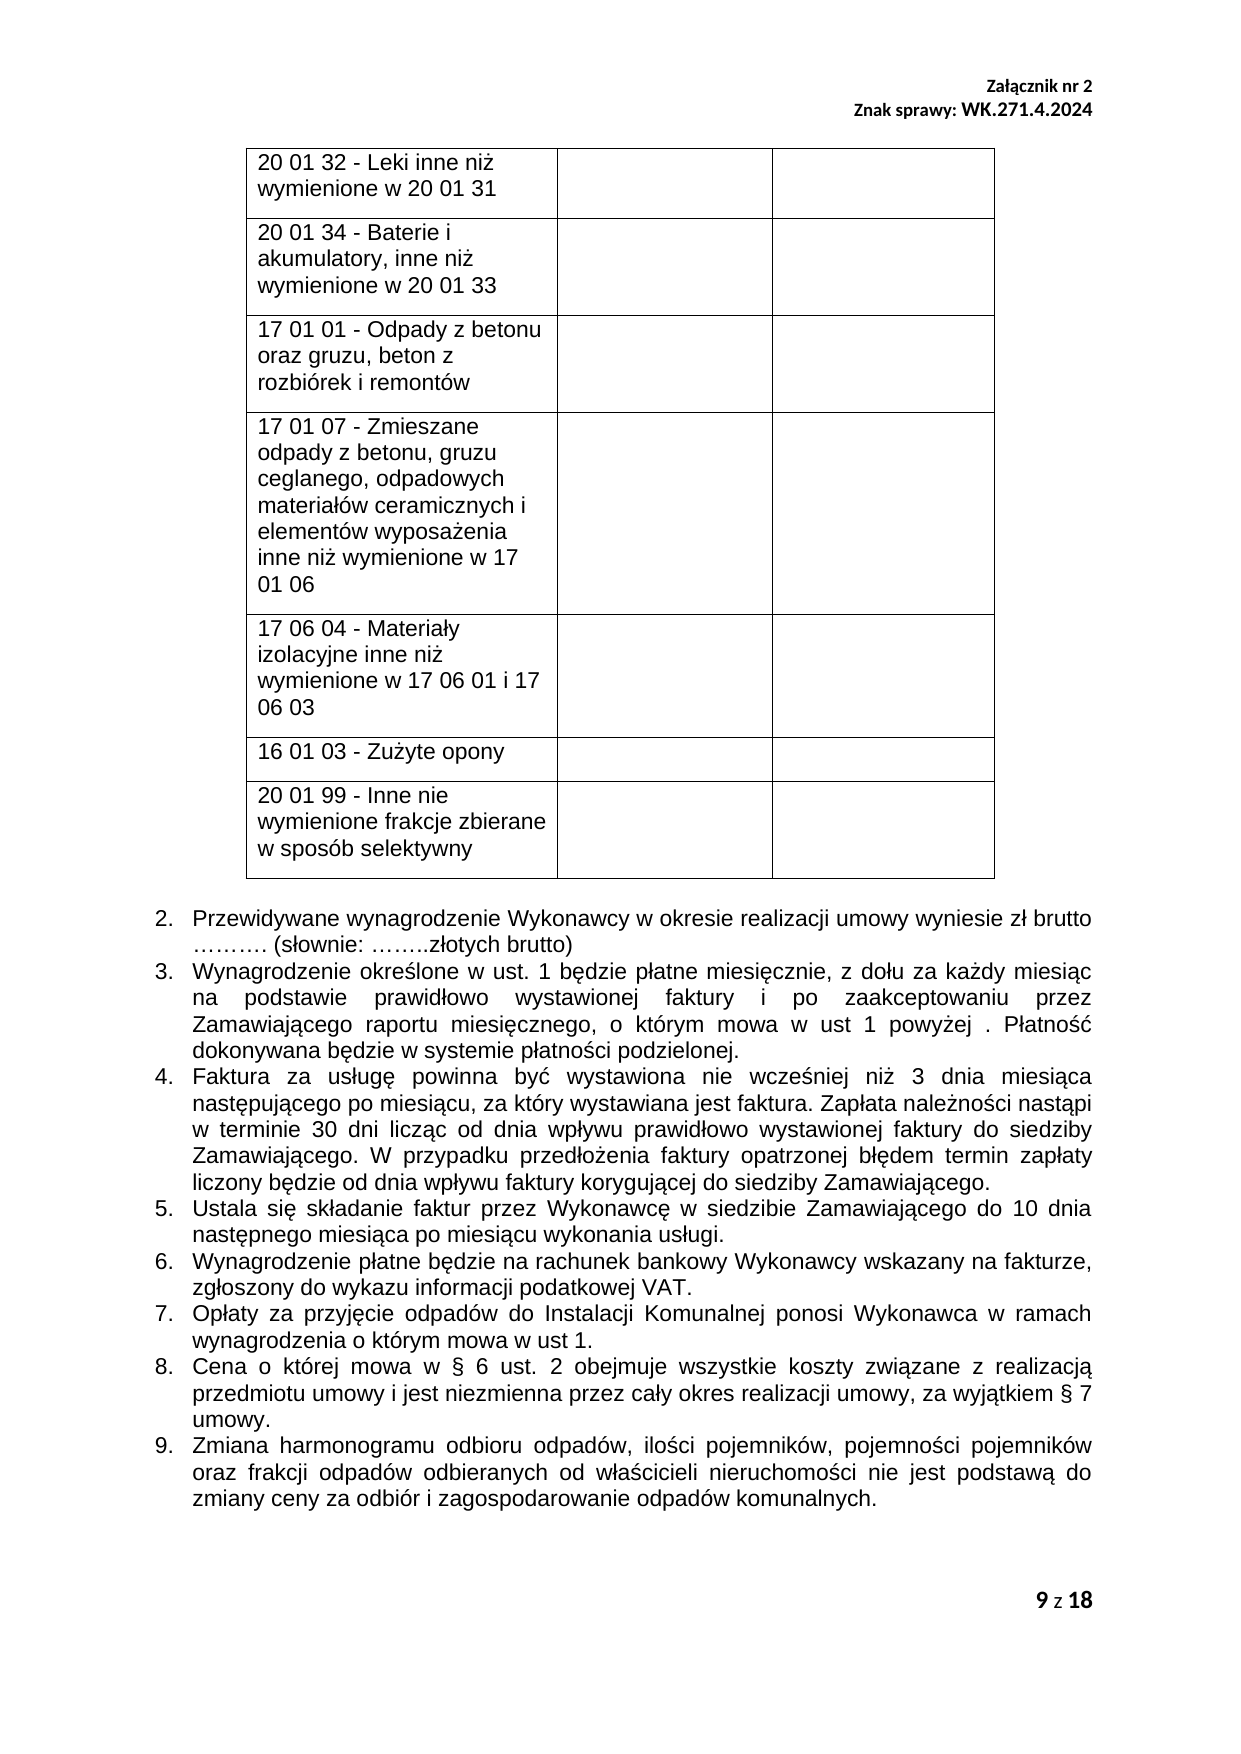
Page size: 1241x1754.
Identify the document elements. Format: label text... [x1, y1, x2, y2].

list Wynagrodzenie określone w ust. 1 będzie płatne miesięcznie, z dołu za każdy miesiąc na podstawie prawidłowo wystawionej faktury i po zaakceptowaniu przez Zamawiającego raportu miesięcznego, o którym mowa w ust 1 powyżej . Płatność dokonywana będzie w systemie płatności podzielonej. [154, 958, 1093, 1063]
table_cell [773, 782, 994, 878]
table_cell [773, 413, 994, 614]
table_cell [773, 149, 994, 218]
table_cell [773, 738, 994, 781]
list Zmiana harmonogramu odbioru odpadów, ilości pojemników, pojemności pojemników oraz frakcji odpadów odbieranych od właścicieli nieruchomości nie jest podstawą do zmiany ceny za odbiór i zagospodarowanie odpadów komunalnych. [154, 1432, 1093, 1511]
table_cell 20 01 32 - Leki inne niż wymienione w 20 01 31 [247, 149, 557, 218]
table_cell [558, 316, 772, 412]
list Wynagrodzenie płatne będzie na rachunek bankowy Wykonawcy wskazany na fakturze, zgłoszony do wykazu informacji podatkowej VAT. [154, 1248, 1093, 1300]
table_cell 20 01 99 - Inne nie wymienione frakcje zbierane w sposób selektywny [247, 782, 557, 878]
table_cell 17 06 04 - Materiały izolacyjne inne niż wymienione w 17 06 01 i 17 06 03 [247, 615, 557, 737]
list Przewidywane wynagrodzenie Wykonawcy w okresie realizacji umowy wyniesie zł brutto ………. (słownie: ……..złotych brutto) [154, 905, 1093, 958]
list Cena o której mowa w § 6 ust. 2 obejmuje wszystkie koszty związane z realizacją przedmiotu umowy i jest niezmienna przez cały okres realizacji umowy, za wyjątkiem § 7 umowy. [154, 1353, 1093, 1432]
table_cell [558, 738, 772, 781]
list Ustala się składanie faktur przez Wykonawcę w siedzibie Zamawiającego do 10 dnia następnego miesiąca po miesiącu wykonania usługi. [154, 1195, 1093, 1248]
table_cell [558, 615, 772, 737]
list Faktura za usługę powinna być wystawiona nie wcześniej niż 3 dnia miesiąca następującego po miesiącu, za który wystawiana jest faktura. Zapłata należności nastąpi w terminie 30 dni licząc od dnia wpływu prawidłowo wystawionej faktury do siedziby Zamawiającego. W przypadku przedłożenia faktury opatrzonej błędem termin zapłaty liczony będzie od dnia wpływu faktury korygującej do siedziby Zamawiającego. [154, 1063, 1093, 1195]
table_cell 17 01 01 - Odpady z betonu oraz gruzu, beton z rozbiórek i remontów [247, 316, 557, 412]
table_cell 20 01 34 - Baterie i akumulatory, inne niż wymienione w 20 01 33 [247, 219, 557, 315]
table_cell [773, 316, 994, 412]
list Opłaty za przyjęcie odpadów do Instalacji Komunalnej ponosi Wykonawca w ramach wynagrodzenia o którym mowa w ust 1. [154, 1300, 1093, 1353]
table_cell 16 01 03 - Zużyte opony [247, 738, 557, 781]
table_cell [558, 219, 772, 315]
table_cell [558, 149, 772, 218]
table_cell [558, 413, 772, 614]
table_cell [773, 219, 994, 315]
table_cell [773, 615, 994, 737]
table_cell 17 01 07 - Zmieszane odpady z betonu, gruzu ceglanego, odpadowych materiałów ceramicznych i elementów wyposażenia inne niż wymienione w 17 01 06 [247, 413, 557, 614]
table_cell [558, 782, 772, 878]
